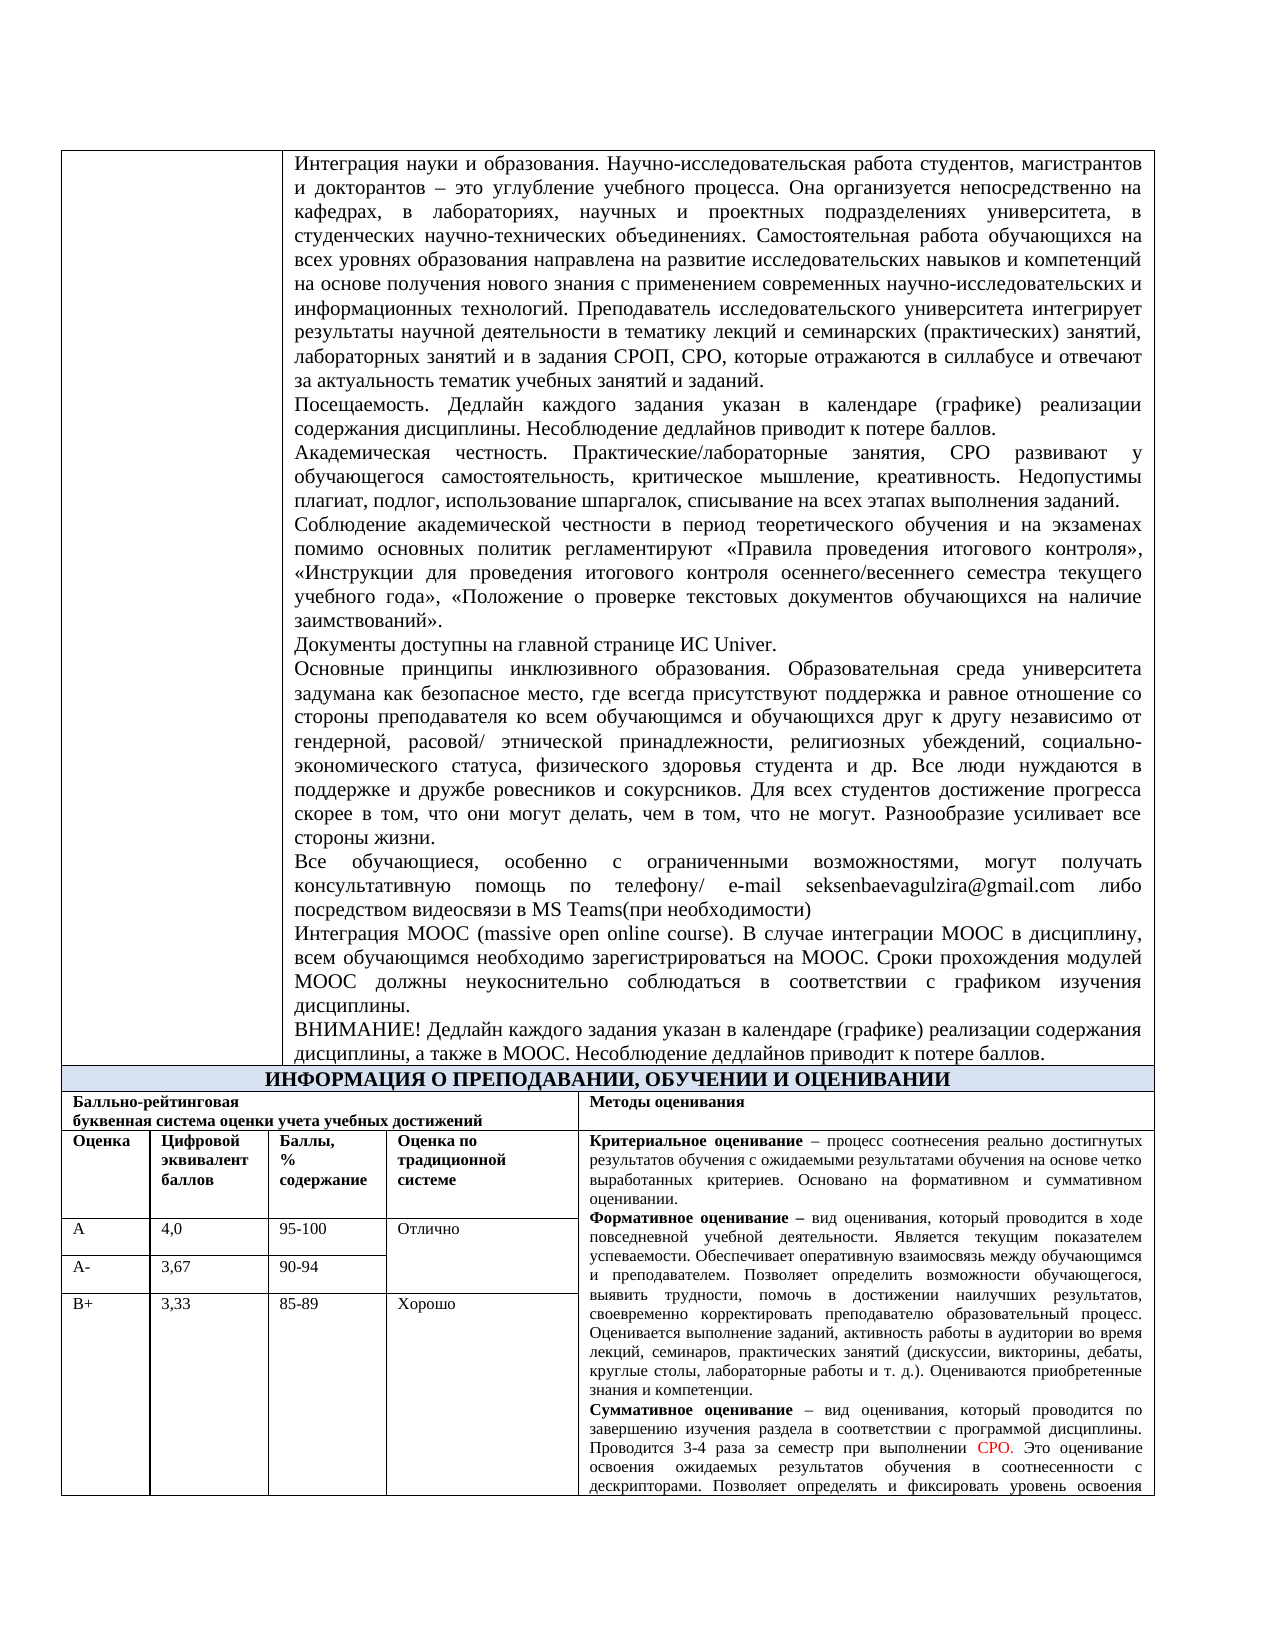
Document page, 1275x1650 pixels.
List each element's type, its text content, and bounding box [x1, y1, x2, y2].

table_cell Оценка [62, 1131, 149, 1218]
table_cell Хорошо [387, 1294, 578, 1495]
table_cell 4,0 [151, 1219, 268, 1255]
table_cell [283, 151, 1154, 1065]
table_cell Балльно-рейтинговая буквенная система оценки учета учебных достижений [62, 1092, 578, 1130]
table_cell 90-94 [269, 1256, 386, 1293]
table_cell Цифровой эквивалент баллов [151, 1131, 268, 1218]
table_cell Баллы, % содержание [269, 1131, 386, 1218]
table_cell Критериальное оценивание – процесс соотнесения реально достигнутых результатов обучения с ожидаемыми результатами обучения на основе четко выработанных критериев. Основано на формативном и суммативном оценивании. Формативное оценивание – вид оценивания, который проводится в ходе повседневной учебной деятельности. Является текущим показателем успеваемости. Обеспечивает оперативную взаимосвязь между обучающимся и преподавателем. Позволяет определить возможности обучающегося, выявить трудности, помочь в достижении наилучших результатов, своевременно корректировать преподавателю образовательный процесс. Оценивается выполнение заданий, активность работы в аудитории во время лекций, семинаров, практических занятий (дискуссии, викторины, дебаты, круглые столы, лабораторные работы и т. д.). Оцениваются приобретенные знания и компетенции. Суммативное оценивание – вид оценивания, который проводится по завершению изучения раздела в соответствии с программой дисциплины. Проводится 3-4 раза за семестр при выполнении СРО. Это оценивание освоения ожидаемых результатов обучения в соотнесенности с дескрипторами. Позволяет определять и фиксировать уровень освоения дисциплины за определенный период. Оцениваются результаты обучения. [579, 1131, 1154, 1495]
table_cell Методы оценивания [579, 1092, 1154, 1130]
table_cell 85-89 [269, 1294, 386, 1495]
table_cell Отлично [387, 1219, 578, 1293]
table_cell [62, 151, 282, 1065]
table_cell 95-100 [269, 1219, 386, 1255]
table_cell 3,67 [151, 1256, 268, 1293]
table_cell A- [62, 1256, 149, 1293]
table_cell Оценка по традиционной системе [387, 1131, 578, 1218]
table_cell 3,33 [151, 1294, 268, 1495]
table_cell ИНФОРМАЦИЯ О ПРЕПОДАВАНИИ, ОБУЧЕНИИ И ОЦЕНИВАНИИ [62, 1066, 1154, 1091]
table_cell A [62, 1219, 149, 1255]
table_cell B+ [62, 1294, 149, 1495]
